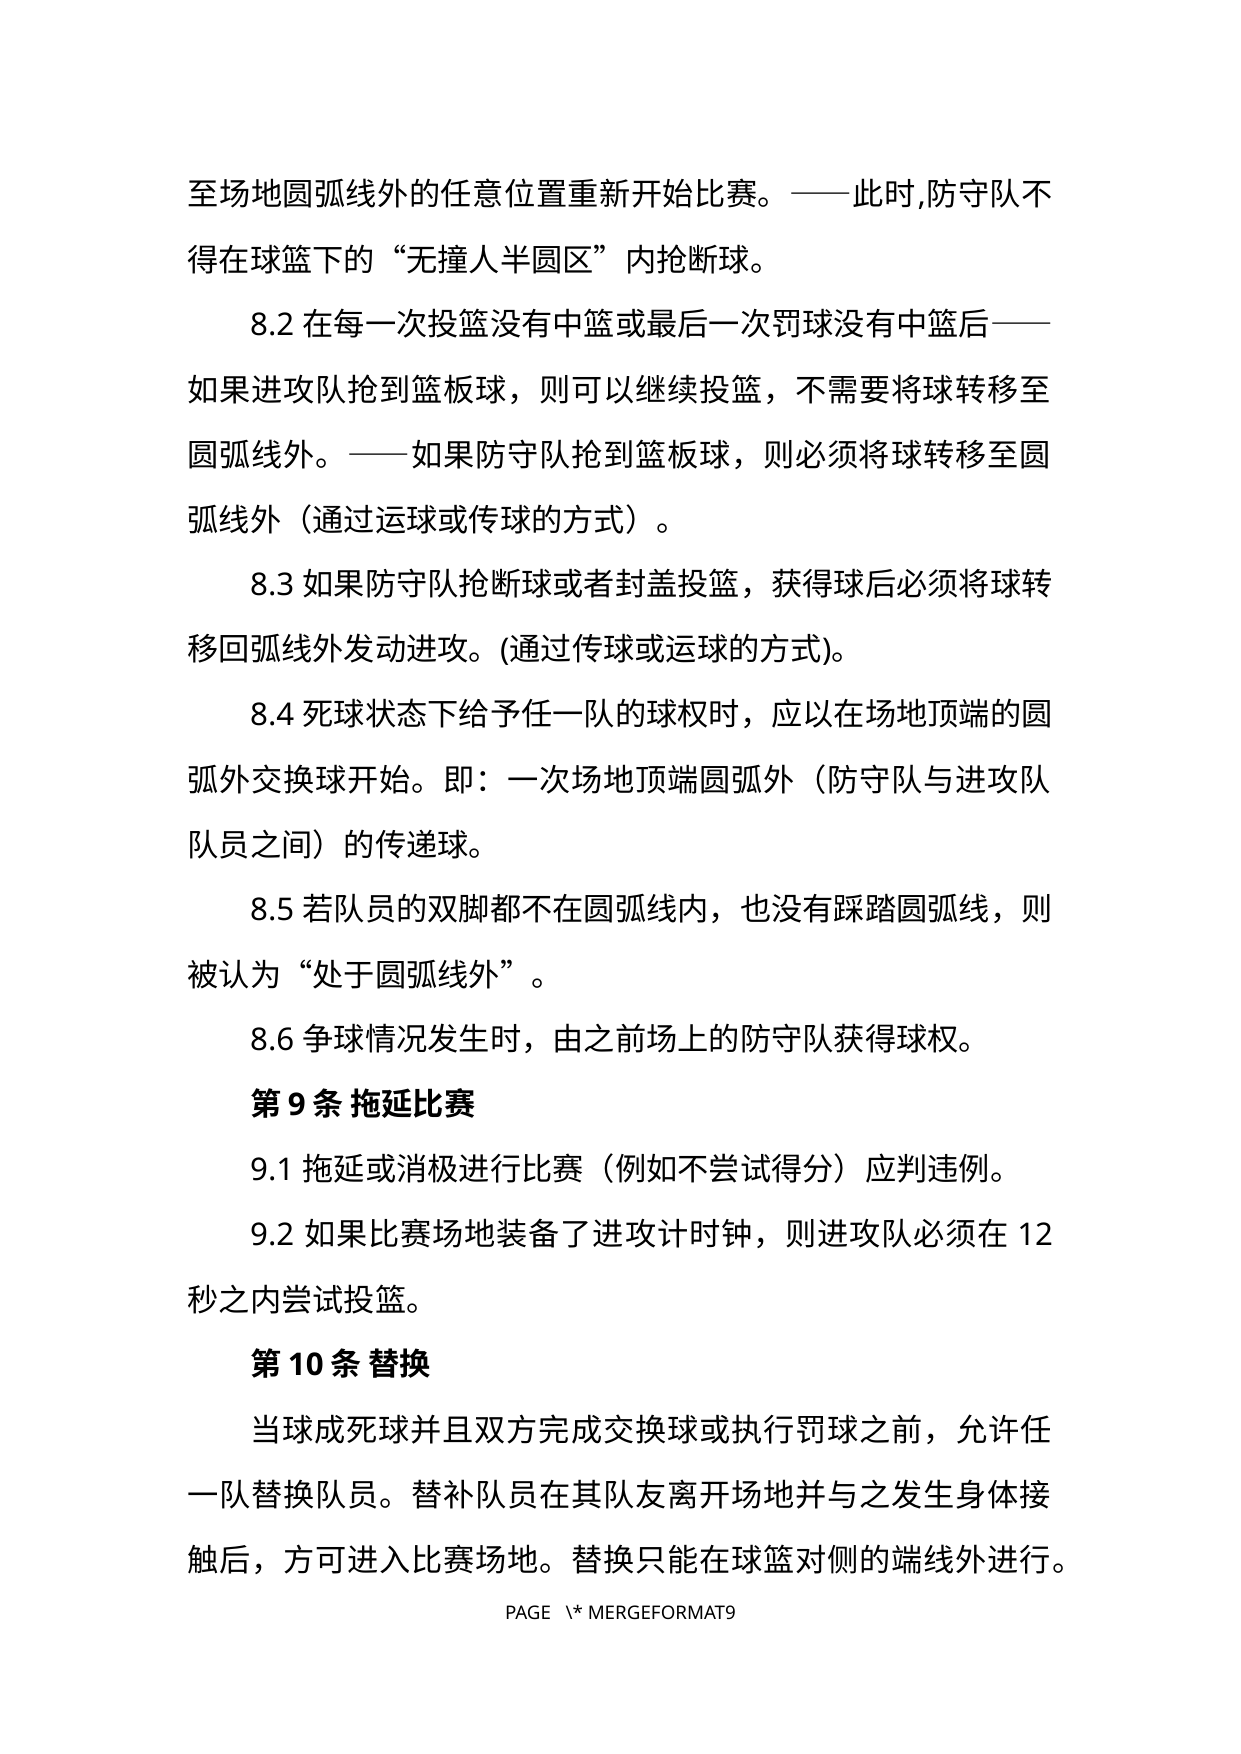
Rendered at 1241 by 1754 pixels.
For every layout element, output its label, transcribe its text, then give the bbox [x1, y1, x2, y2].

text 第10条 替换 [187, 1330, 1053, 1395]
text 8.4 死球状态下给予任一队的球权时，应以在场地顶端的圆弧外交换球开始。即：一次场地顶端圆弧外（防守队与进攻队队员之间）的传递球。 [187, 680, 1053, 875]
text 第9条 拖延比赛 [187, 1070, 1053, 1135]
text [187, 160, 1053, 290]
text 8.6 争球情况发生时，由之前场上的防守队获得球权。 [187, 1005, 1053, 1070]
text 8.2 在每一次投篮没有中篮或最后一次罚球没有中篮后——如果进攻队抢到篮板球，则可以继续投篮，不需要将球转移至圆弧线外。——如果防守队抢到篮板球，则必须将球转移至圆弧线外（通过运球或传球的方式）。 [187, 290, 1053, 550]
text 8.3 如果防守队抢断球或者封盖投篮，获得球后必须将球转移回弧线外发动进攻。(通过传球或运球的方式)。 [187, 550, 1053, 680]
text 9.1 拖延或消极进行比赛（例如不尝试得分）应判违例。 [187, 1135, 1053, 1200]
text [187, 1395, 1053, 1590]
text 8.5 若队员的双脚都不在圆弧线内，也没有踩踏圆弧线，则被认为“处于圆弧线外”。 [187, 875, 1053, 1005]
text 9.2 如果比赛场地装备了进攻计时钟，则进攻队必须在12秒之内尝试投篮。 [187, 1200, 1053, 1330]
